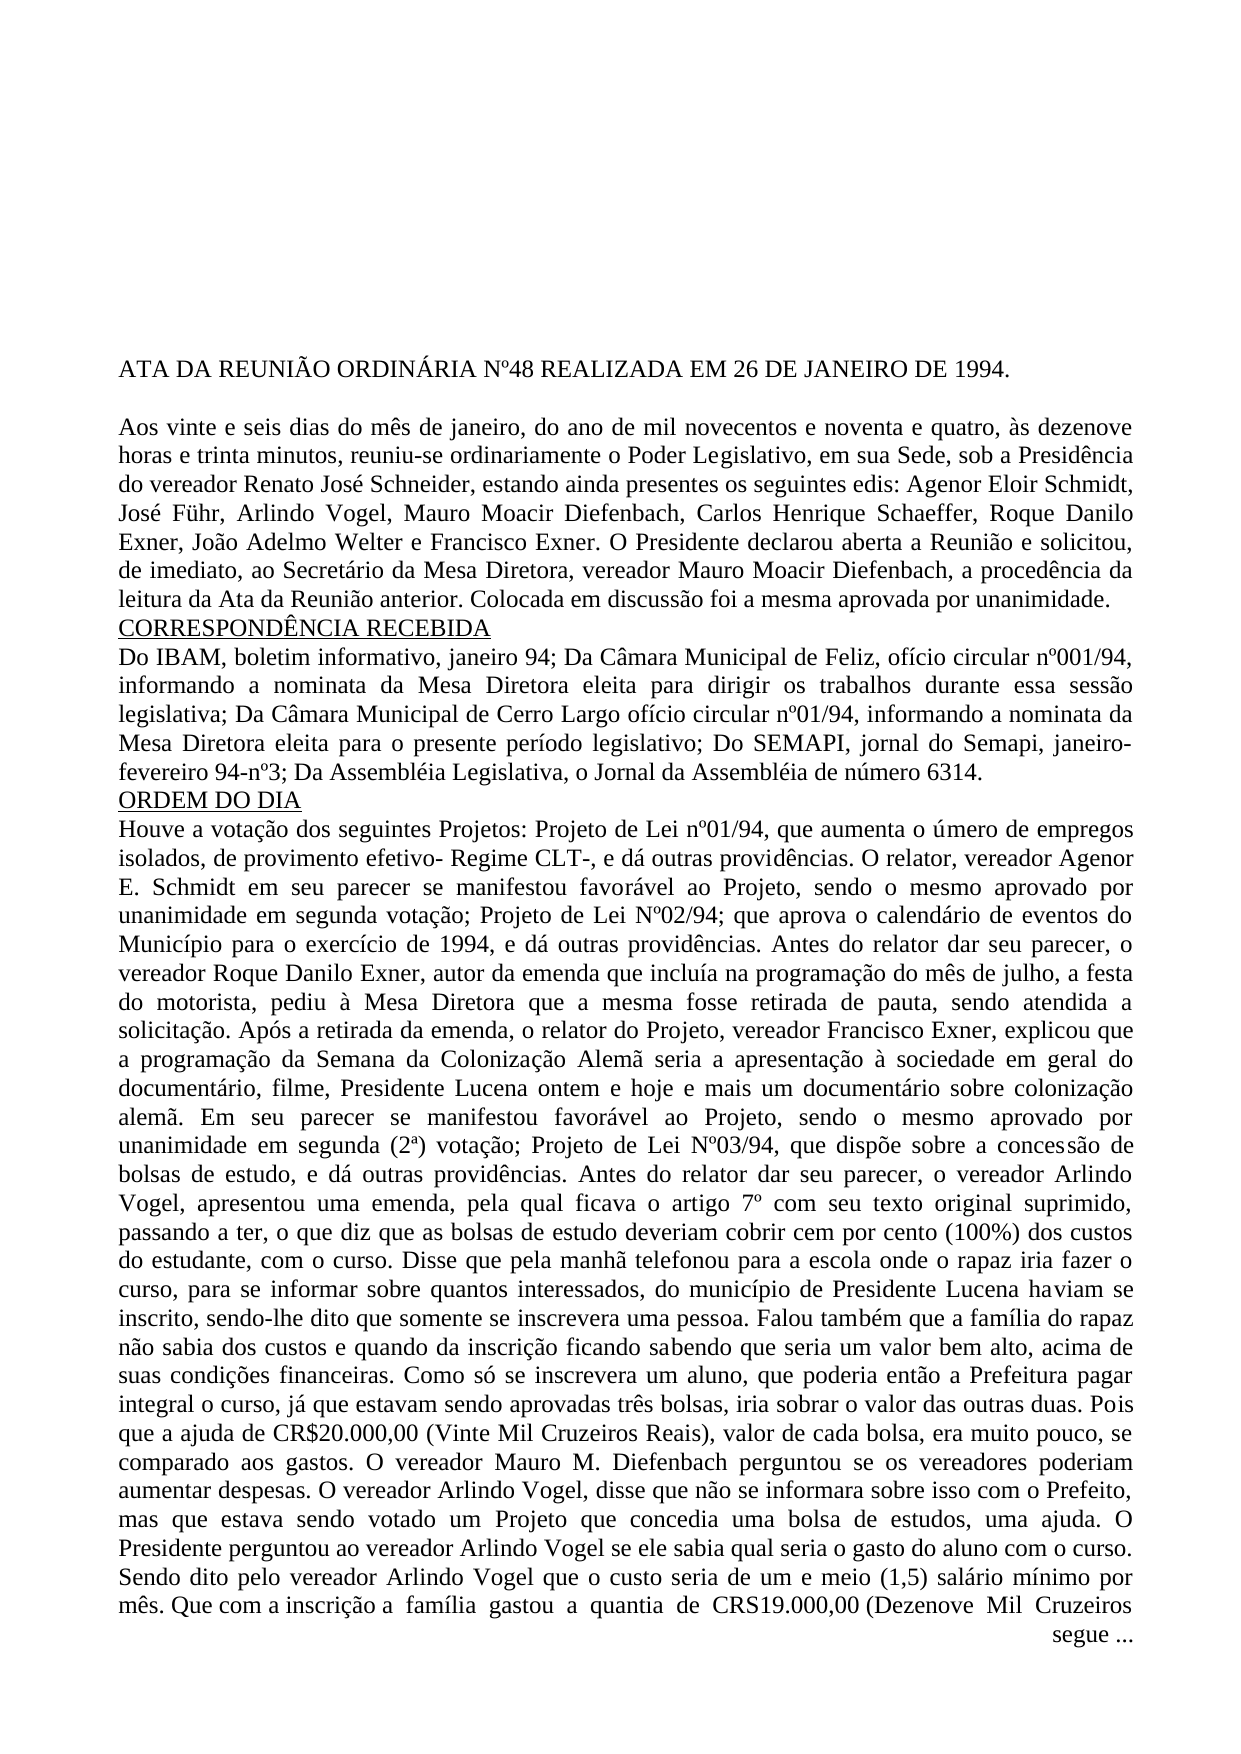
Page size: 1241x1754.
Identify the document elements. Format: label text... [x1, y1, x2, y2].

text segue ... [118, 1619, 1134, 1648]
text Aos vinte e seis dias do mês de janeiro, do ano de mil novecentos e noventa e quatro, às dezenove horas e trinta minutos, reuniu-se ordinariamente o Poder Legislativo, em sua Sede, sob a Presidência do vereador Renato José Schneider, estando ainda presentes os seguintes edis: Agenor Eloir Schmidt, José Führ, Arlindo Vogel, Mauro Moacir Diefenbach, Carlos Henrique Schaeffer, Roque Danilo Exner, João Adelmo Welter e Francisco Exner. O Presidente declarou aberta a Reunião e solicitou, de imediato, ao Secretário da Mesa Diretora, vereador Mauro Moacir Diefenbach, a procedência da leitura da Ata da Reunião anterior. Colocada em discussão foi a mesma aprovada por unanimidade. [118, 412, 1134, 613]
text ORDEM DO DIA [118, 786, 1134, 814]
text Do IBAM, boletim informativo, janeiro 94; Da Câmara Municipal de Feliz, ofício circular nº001/94, informando a nominata da Mesa Diretora eleita para dirigir os trabalhos durante essa sessão legislativa; Da Câmara Municipal de Cerro Largo ofício circular nº01/94, informando a nominata da Mesa Diretora eleita para o presente período legislativo; Do SEMAPI, jornal do Semapi, janeiro-fevereiro 94-nº3; Da Assembléia Legislativa, o Jornal da Assembléia de número 6314. [118, 642, 1134, 786]
text Houve a votação dos seguintes Projetos: Projeto de Lei nº01/94, que aumenta o úmero de empregos isolados, de provimento efetivo- Regime CLT-, e dá outras providências. O relator, vereador Agenor E. Schmidt em seu parecer se manifestou favorável ao Projeto, sendo o mesmo aprovado por unanimidade em segunda votação; Projeto de Lei Nº02/94; que aprova o calendário de eventos do Município para o exercício de 1994, e dá outras providências. Antes do relator dar seu parecer, o vereador Roque Danilo Exner, autor da emenda que incluía na programação do mês de julho, a festa do motorista, pediu à Mesa Diretora que a mesma fosse retirada de pauta, sendo atendida a solicitação. Após a retirada da emenda, o relator do Projeto, vereador Francisco Exner, explicou que a programação da Semana da Colonização Alemã seria a apresentação à sociedade em geral do documentário, filme, Presidente Lucena ontem e hoje e mais um documentário sobre colonização alemã. Em seu parecer se manifestou favorável ao Projeto, sendo o mesmo aprovado por unanimidade em segunda (2ª) votação; Projeto de Lei Nº03/94, que dispõe sobre a concessão de bolsas de estudo, e dá outras providências. Antes do relator dar seu parecer, o vereador Arlindo Vogel, apresentou uma emenda, pela qual ficava o artigo 7º com seu texto original suprimido, passando a ter, o que diz que as bolsas de estudo deveriam cobrir cem por cento (100%) dos custos do estudante, com o curso. Disse que pela manhã telefonou para a escola onde o rapaz iria fazer o curso, para se informar sobre quantos interessados, do município de Presidente Lucena haviam se inscrito, sendo-lhe dito que somente se inscrevera uma pessoa. Falou também que a família do rapaz não sabia dos custos e quando da inscrição ficando sabendo que seria um valor bem alto, acima de suas condições financeiras. Como só se inscrevera um aluno, que poderia então a Prefeitura pagar integral o curso, já que estavam sendo aprovadas três bolsas, iria sobrar o valor das outras duas. Pois que a ajuda de CR$20.000,00 (Vinte Mil Cruzeiros Reais), valor de cada bolsa, era muito pouco, se comparado aos gastos. O vereador Mauro M. Diefenbach perguntou se os vereadores poderiam aumentar despesas. O vereador Arlindo Vogel, disse que não se informara sobre isso com o Prefeito, mas que estava sendo votado um Projeto que concedia uma bolsa de estudos, uma ajuda. O Presidente perguntou ao vereador Arlindo Vogel se ele sabia qual seria o gasto do aluno com o curso. Sendo dito pelo vereador Arlindo Vogel que o custo seria de um e meio (1,5) salário mínimo por mês. Que com a inscrição a família gastou a quantia de CRS19.000,00 (Dezenove Mil Cruzeiros [118, 814, 1134, 1619]
text ATA DA REUNIÃO ORDINÁRIA Nº48 REALIZADA EM 26 DE JANEIRO DE 1994. [118, 354, 1134, 383]
text CORRESPONDÊNCIA RECEBIDA [118, 613, 1134, 642]
